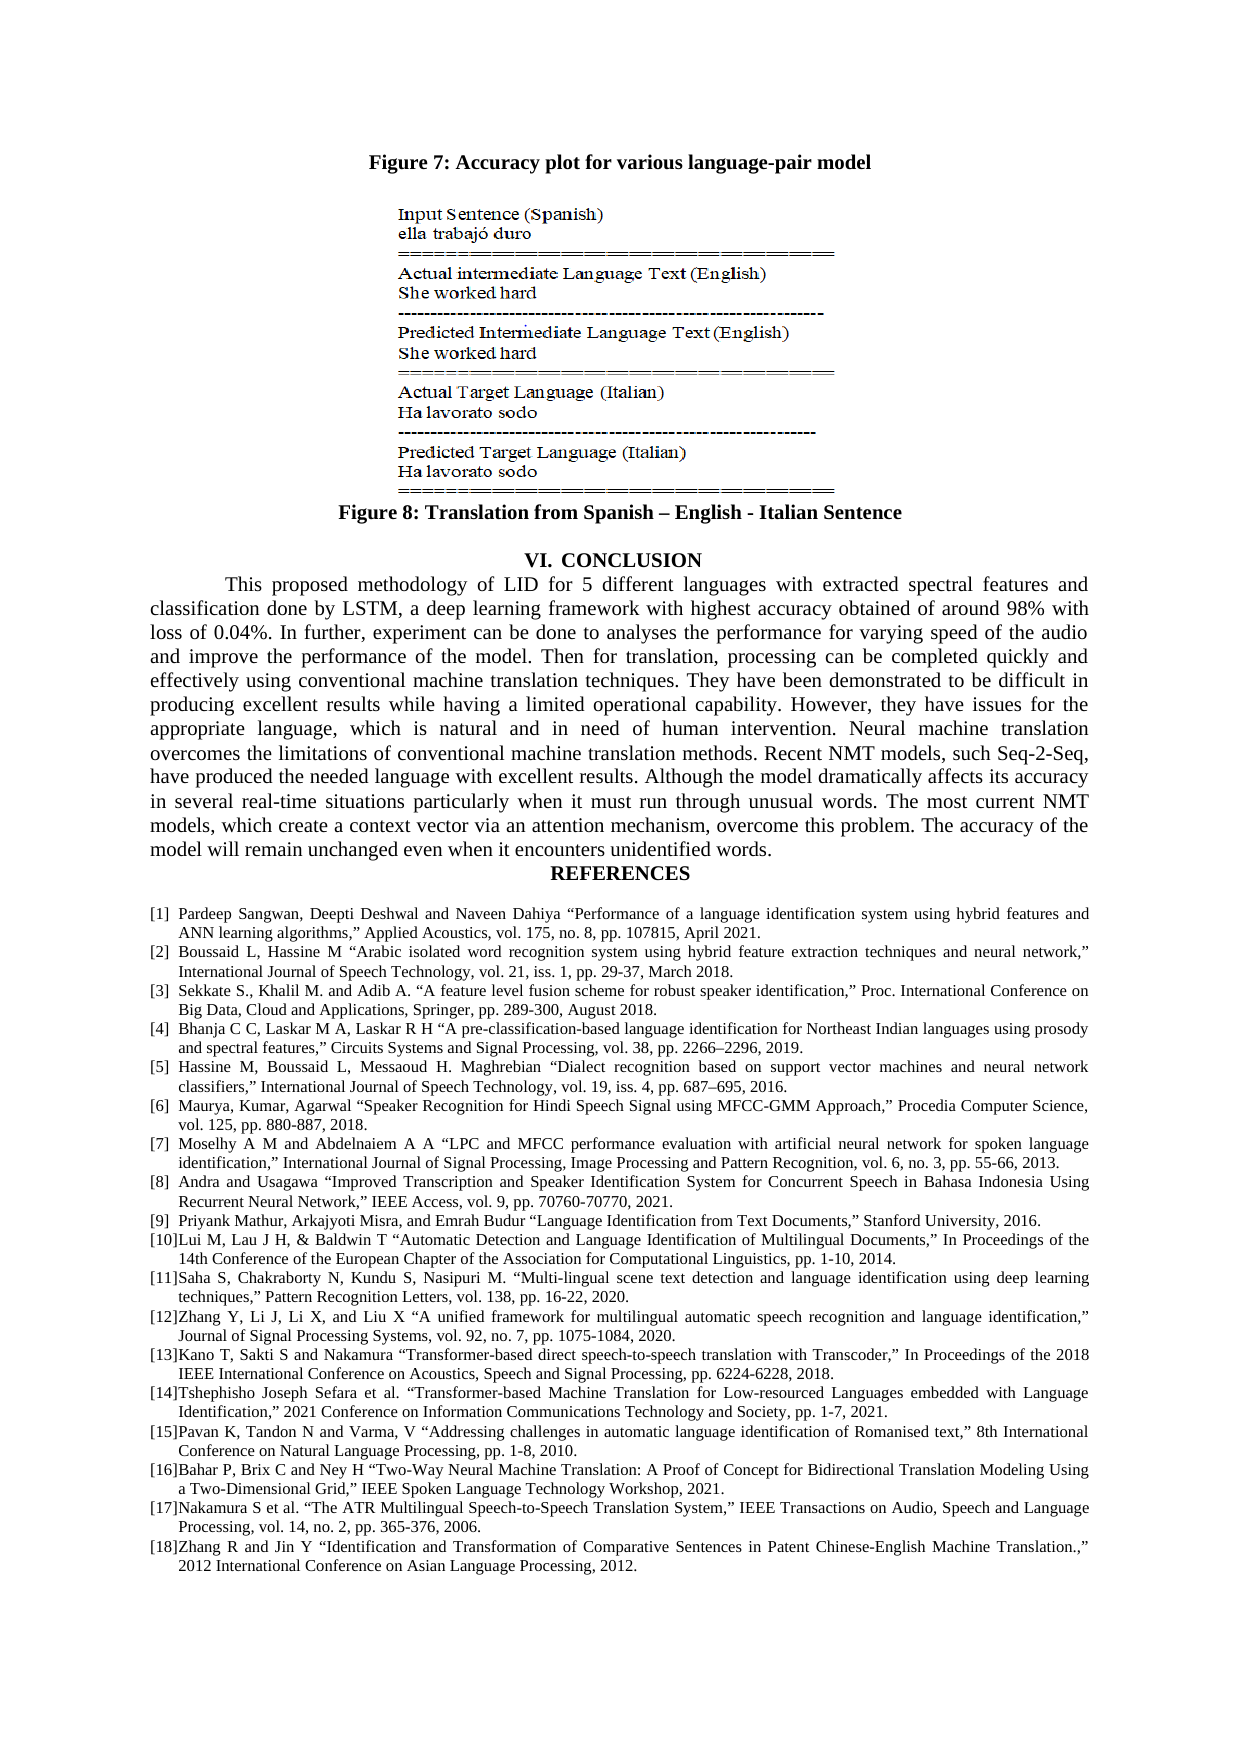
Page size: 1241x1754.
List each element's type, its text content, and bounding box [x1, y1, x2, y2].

text Priyank Mathur, Arkajyoti Misra, and Emrah Budur “Language Identification from Text Documents,” Stanford University, 2016. [150, 1211, 1090, 1230]
text Hassine M, Boussaid L, Messaoud H. Maghrebian “Dialect recognition based on support vector machines and neural network classifiers,” International Journal of Speech Technology, vol. 19, iss. 4, pp. 687–695, 2016. [150, 1057, 1090, 1096]
text Nakamura S et al. “The ATR Multilingual Speech-to-Speech Translation System,” IEEE Transactions on Audio, Speech and Language Processing, vol. 14, no. 2, pp. 365-376, 2006. [150, 1498, 1090, 1536]
text Boussaid L, Hassine M “Arabic isolated word recognition system using hybrid feature extraction techniques and neural network,” International Journal of Speech Technology, vol. 21, iss. 1, pp. 29-37, March 2018. [150, 942, 1090, 981]
text Bahar P, Brix C and Ney H “Two-Way Neural Machine Translation: A Proof of Concept for Bidirectional Translation Modeling Using a Two-Dimensional Grid,” IEEE Spoken Language Technology Workshop, 2021. [150, 1460, 1090, 1498]
picture [395, 198, 845, 500]
text Lui M, Lau J H, & Baldwin T “Automatic Detection and Language Identification of Multilingual Documents,” In Proceedings of the 14th Conference of the European Chapter of the Association for Computational Linguistics, pp. 1-10, 2014. [150, 1230, 1090, 1268]
text Tshephisho Joseph Sefara et al. “Transformer-based Machine Translation for Low-resourced Languages embedded with Language Identification,” 2021 Conference on Information Communications Technology and Society, pp. 1-7, 2021. [150, 1383, 1090, 1421]
subtitle CONCLUSION [150, 548, 1090, 572]
text Saha S, Chakraborty N, Kundu S, Nasipuri M. “Multi-lingual scene text detection and language identification using deep learning techniques,” Pattern Recognition Letters, vol. 138, pp. 16-22, 2020. [150, 1268, 1090, 1306]
list Figure 8: Translation from Spanish – English - Italian Sentence [150, 500, 1090, 524]
text Maurya, Kumar, Agarwal “Speaker Recognition for Hindi Speech Signal using MFCC-GMM Approach,” Procedia Computer Science, vol. 125, pp. 880-887, 2018. [150, 1096, 1090, 1134]
text Moselhy A M and Abdelnaiem A A “LPC and MFCC performance evaluation with artificial neural network for spoken language identification,” International Journal of Signal Processing, Image Processing and Pattern Recognition, vol. 6, no. 3, pp. 55-66, 2013. [150, 1134, 1090, 1172]
text Zhang Y, Li J, Li X, and Liu X “A unified framework for multilingual automatic speech recognition and language identification,” Journal of Signal Processing Systems, vol. 92, no. 7, pp. 1075-1084, 2020. [150, 1306, 1090, 1345]
text Zhang R and Jin Y “Identification and Transformation of Comparative Sentences in Patent Chinese-English Machine Translation.,” 2012 International Conference on Asian Language Processing, 2012. [150, 1536, 1090, 1575]
text Kano T, Sakti S and Nakamura “Transformer-based direct speech-to-speech translation with Transcoder,” In Proceedings of the 2018 IEEE International Conference on Acoustics, Speech and Signal Processing, pp. 6224-6228, 2018. [150, 1345, 1090, 1383]
text Bhanja C C, Laskar M A, Laskar R H “A pre-classification-based language identification for Northeast Indian languages using prosody and spectral features,” Circuits Systems and Signal Processing, vol. 38, pp. 2266–2296, 2019. [150, 1019, 1090, 1057]
subtitle REFERENCES [150, 861, 1090, 885]
text Pardeep Sangwan, Deepti Deshwal and Naveen Dahiya “Performance of a language identification system using hybrid features and ANN learning algorithms,” Applied Acoustics, vol. 175, no. 8, pp. 107815, April 2021. [150, 904, 1090, 942]
text Pavan K, Tandon N and Varma, V “Addressing challenges in automatic language identification of Romanised text,” 8th International Conference on Natural Language Processing, pp. 1-8, 2010. [150, 1421, 1090, 1460]
list Figure 7: Accuracy plot for various language-pair model [150, 150, 1090, 174]
text Sekkate S., Khalil M. and Adib A. “A feature level fusion scheme for robust speaker identification,” Proc. International Conference on Big Data, Cloud and Applications, Springer, pp. 289-300, August 2018. [150, 981, 1090, 1019]
text This proposed methodology of LID for 5 different languages with extracted spectral features and classification done by LSTM, a deep learning framework with highest accuracy obtained of around 98% with loss of 0.04%. In further, experiment can be done to analyses the performance for varying speed of the audio and improve the performance of the model. Then for translation, processing can be completed quickly and effectively using conventional machine translation techniques. They have been demonstrated to be difficult in producing excellent results while having a limited operational capability. However, they have issues for the appropriate language, which is natural and in need of human intervention. Neural machine translation overcomes the limitations of conventional machine translation methods. Recent NMT models, such Seq-2-Seq, have produced the needed language with excellent results. Although the model dramatically affects its accuracy in several real-time situations particularly when it must run through unusual words. The most current NMT models, which create a context vector via an attention mechanism, overcome this problem. The accuracy of the model will remain unchanged even when it encounters unidentified words. [150, 572, 1090, 861]
text Andra and Usagawa “Improved Transcription and Speaker Identification System for Concurrent Speech in Bahasa Indonesia Using Recurrent Neural Network,” IEEE Access, vol. 9, pp. 70760-70770, 2021. [150, 1172, 1090, 1211]
